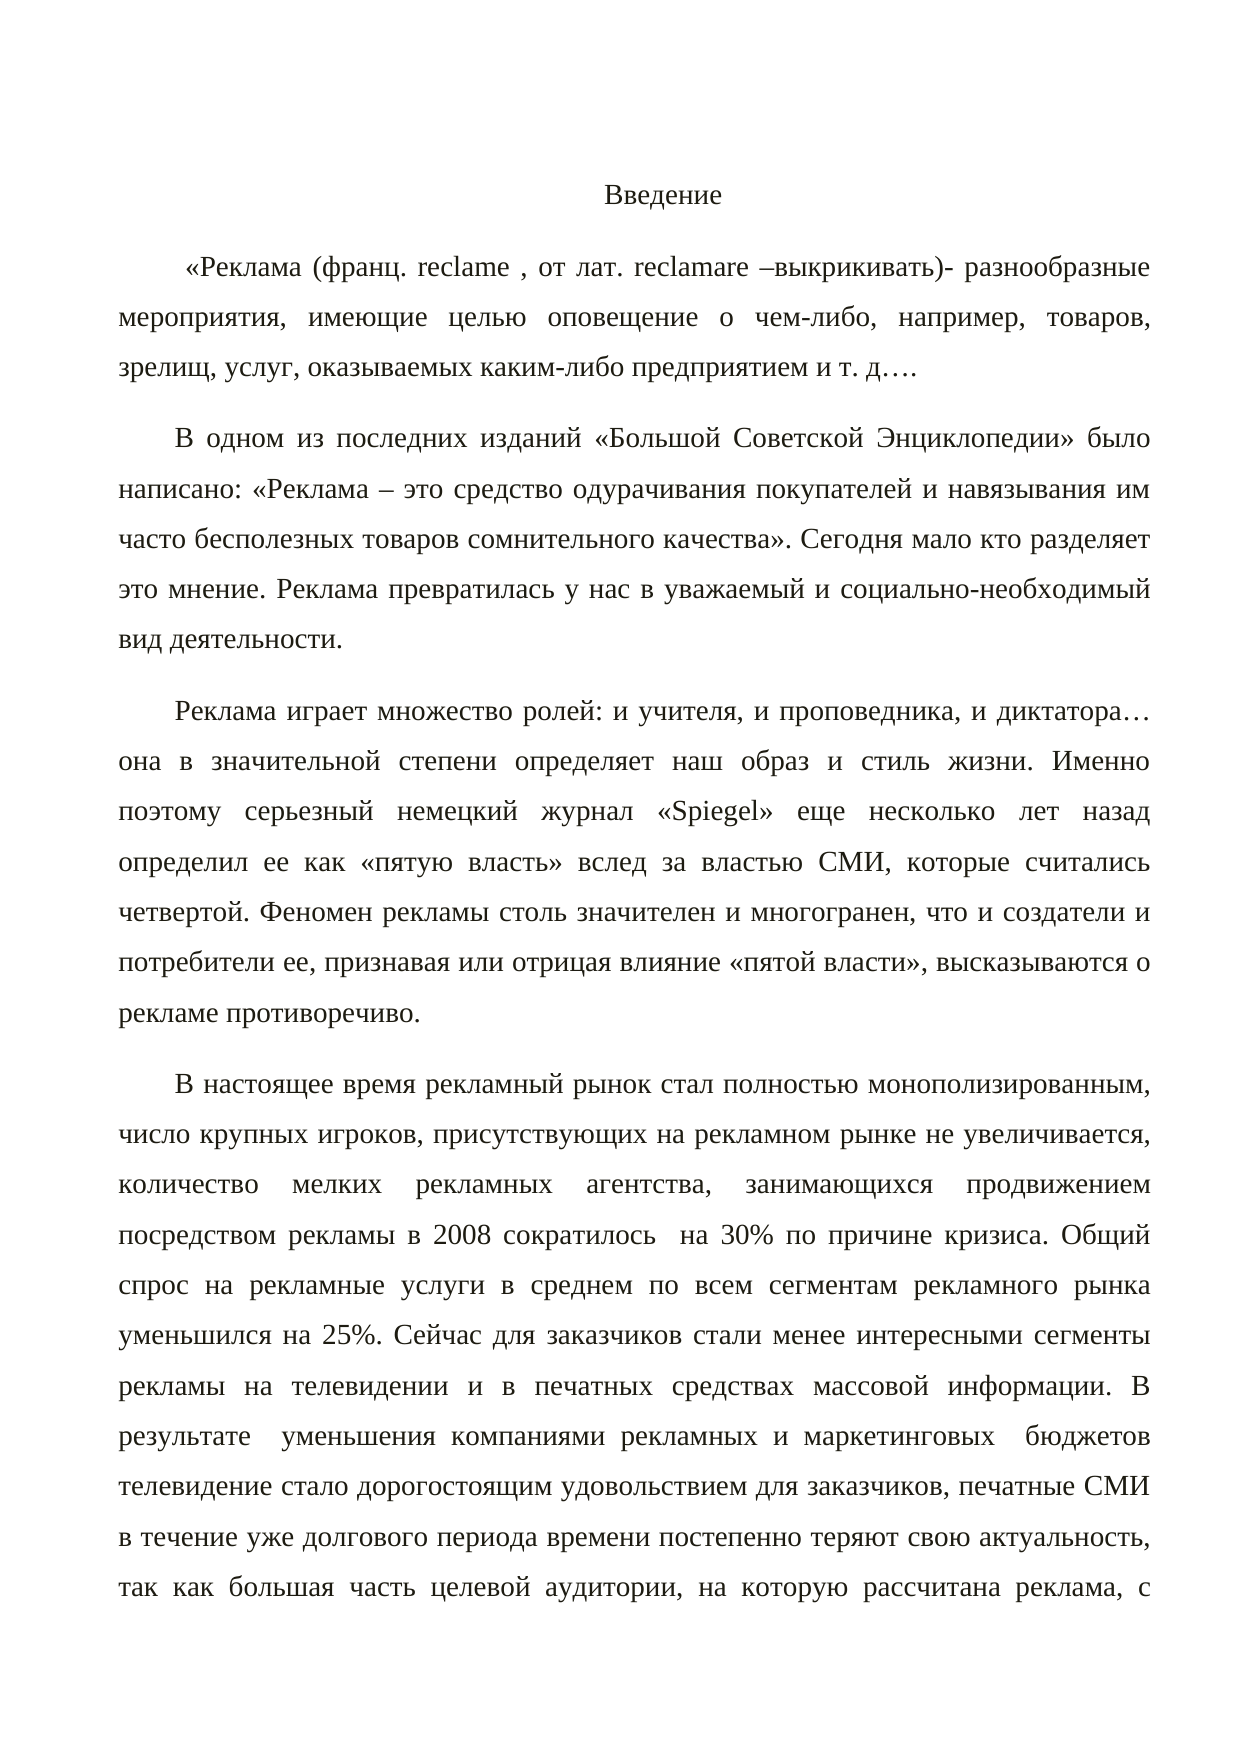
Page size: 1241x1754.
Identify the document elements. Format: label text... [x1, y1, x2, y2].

text В одном из последних изданий «Большой Советской Энциклопедии» было написано: «Реклама – это средство одурачивания покупателей и навязывания им часто бесполезных товаров сомнительного качества». Сегодня мало кто разделяет это мнение. Реклама превратилась у нас в уважаемый и социально-необходимый вид деятельности. [118, 420, 1152, 655]
text Реклама играет множество ролей: и учителя, и проповедника, и диктатора… она в значительной степени определяет наш образ и стиль жизни. Именно поэтому серьезный немецкий журнал «Spiegel» еще несколько лет назад определил ее как «пятую власть» вслед за властью СМИ, которые считались четвертой. Феномен рекламы столь значителен и многогранен, что и создатели и потребители ее, признавая или отрицая влияние «пятой власти», высказываются о рекламе противоречиво. [118, 693, 1152, 1028]
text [118, 1066, 1152, 1602]
text Введение [118, 177, 1152, 211]
text «Реклама (франц. reclame , от лат. reclamare –выкрикивать)- разнообразные мероприятия, имеющие целью оповещение о чем-либо, например, товаров, зрелищ, услуг, оказываемых каким-либо предприятием и т. д…. [118, 249, 1152, 383]
